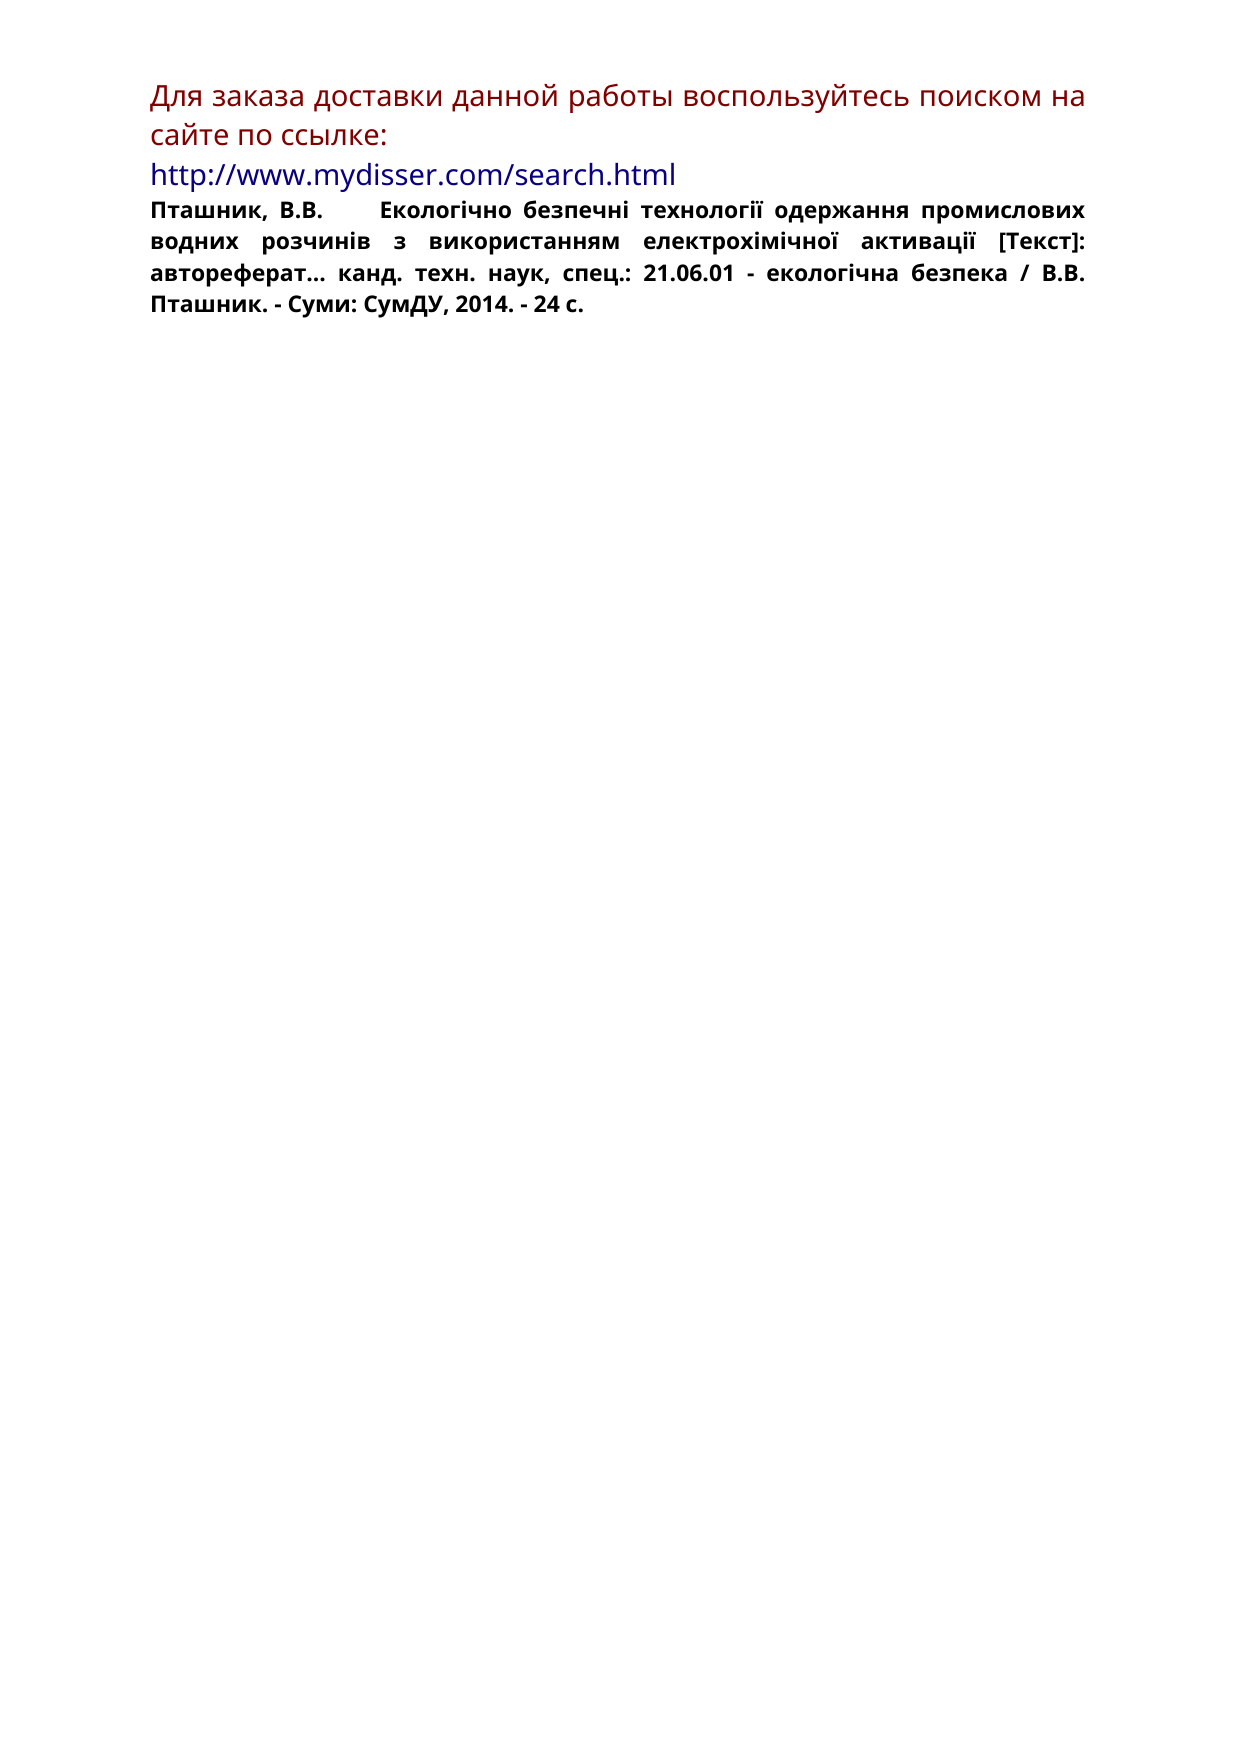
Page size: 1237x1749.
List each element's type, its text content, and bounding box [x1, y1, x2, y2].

text Пташник, В.В. Екологічно безпечні технології одержання промислових водних розчинів з використанням електрохімічної активації [Текст]: автореферат... канд. техн. наук, спец.: 21.06.01 - екологічна безпека / В.В. Пташник. - Суми: СумДУ, 2014. - 24 с. [150, 194, 1086, 319]
